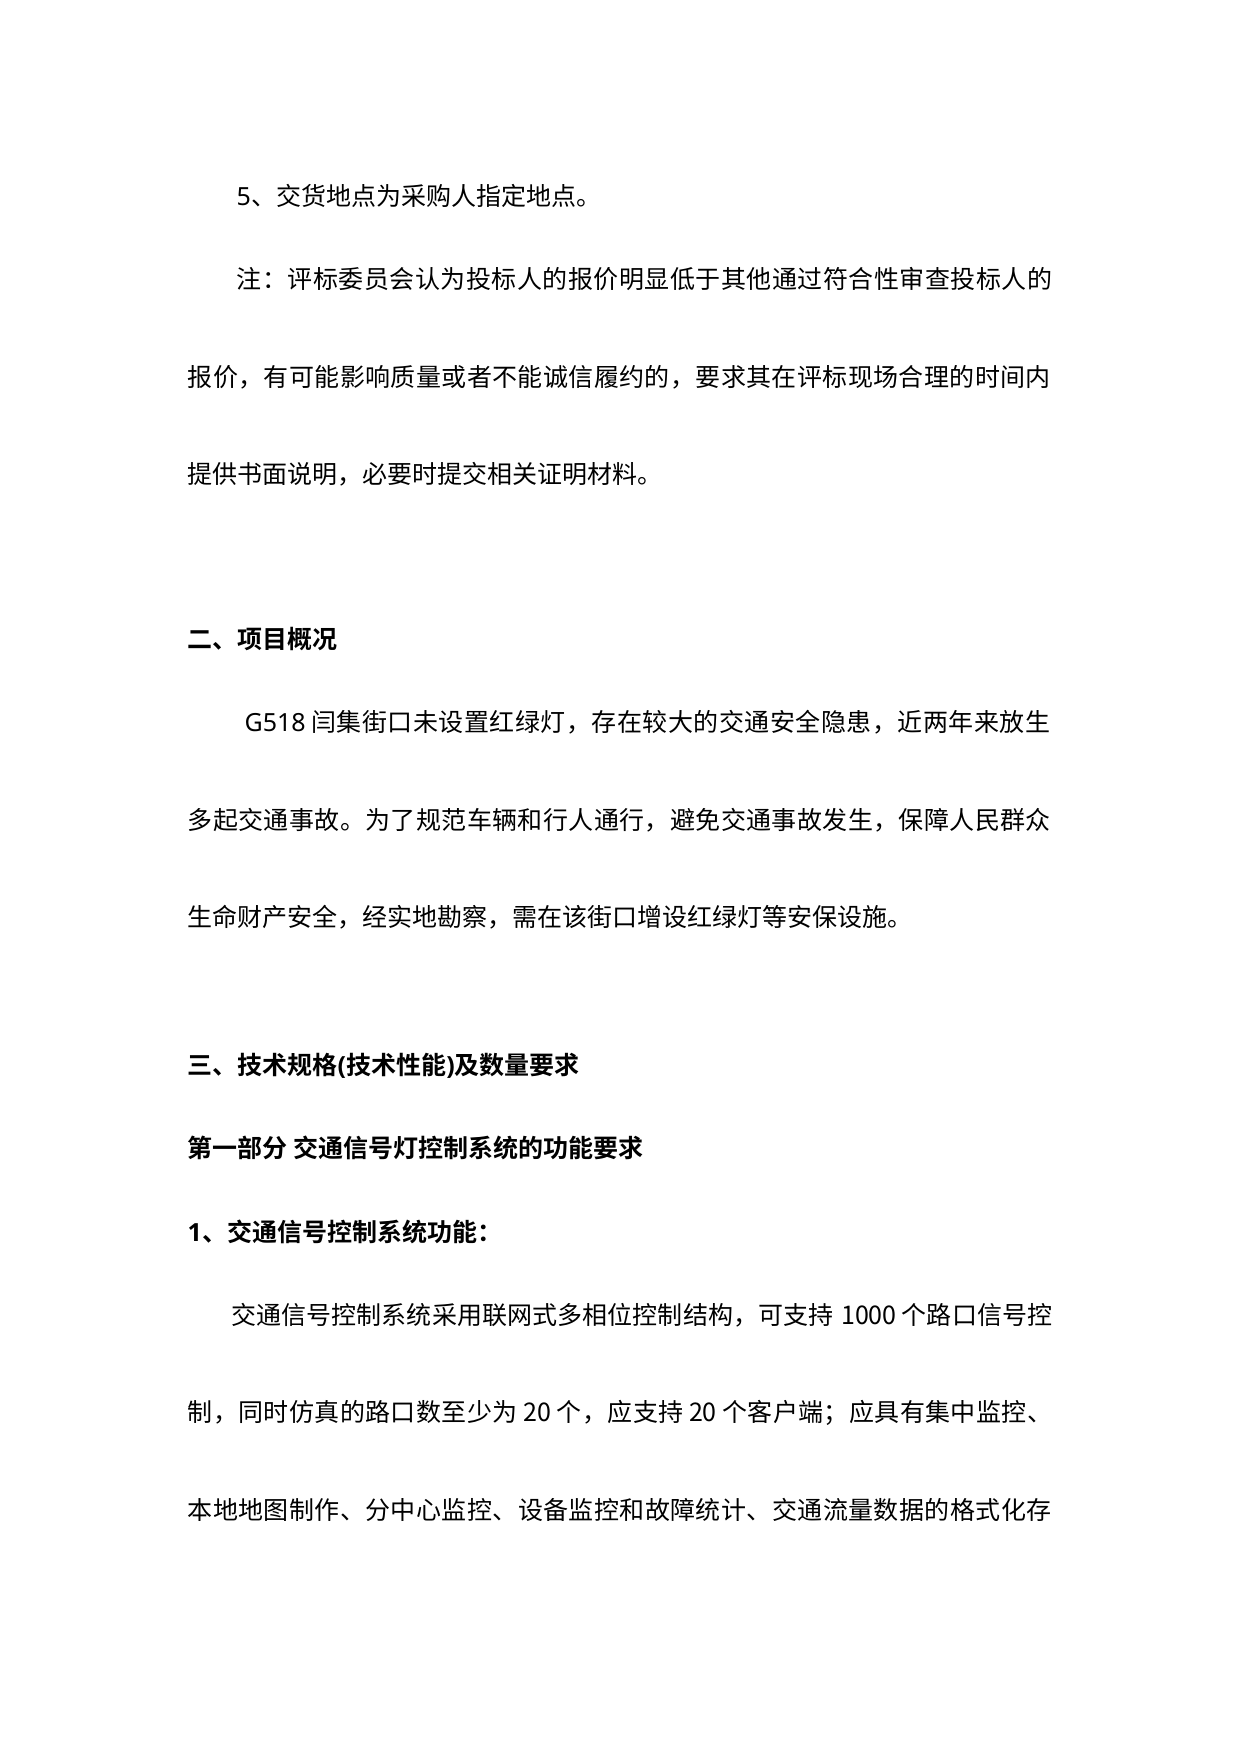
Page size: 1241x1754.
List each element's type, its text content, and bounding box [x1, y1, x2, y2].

text 注：评标委员会认为投标人的报价明显低于其他通过符合性审查投标人的报价，有可能影响质量或者不能诚信履约的，要求其在评标现场合理的时间内提供书面说明，必要时提交相关证明材料。 [187, 245, 1053, 505]
text 第一部分 交通信号灯控制系统的功能要求 [187, 1114, 1053, 1179]
text 5、交货地点为采购人指定地点。 [187, 162, 1053, 227]
text G518闫集街口未设置红绿灯，存在较大的交通安全隐患，近两年来放生多起交通事故。为了规范车辆和行人通行，避免交通事故发生，保障人民群众生命财产安全，经实地勘察，需在该街口增设红绿灯等安保设施。 [187, 688, 1053, 948]
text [187, 1281, 1053, 1541]
text 1、交通信号控制系统功能： [187, 1198, 1053, 1263]
text 二、项目概况 [187, 605, 1053, 670]
text 三、技术规格(技术性能)及数量要求 [187, 1031, 1053, 1096]
